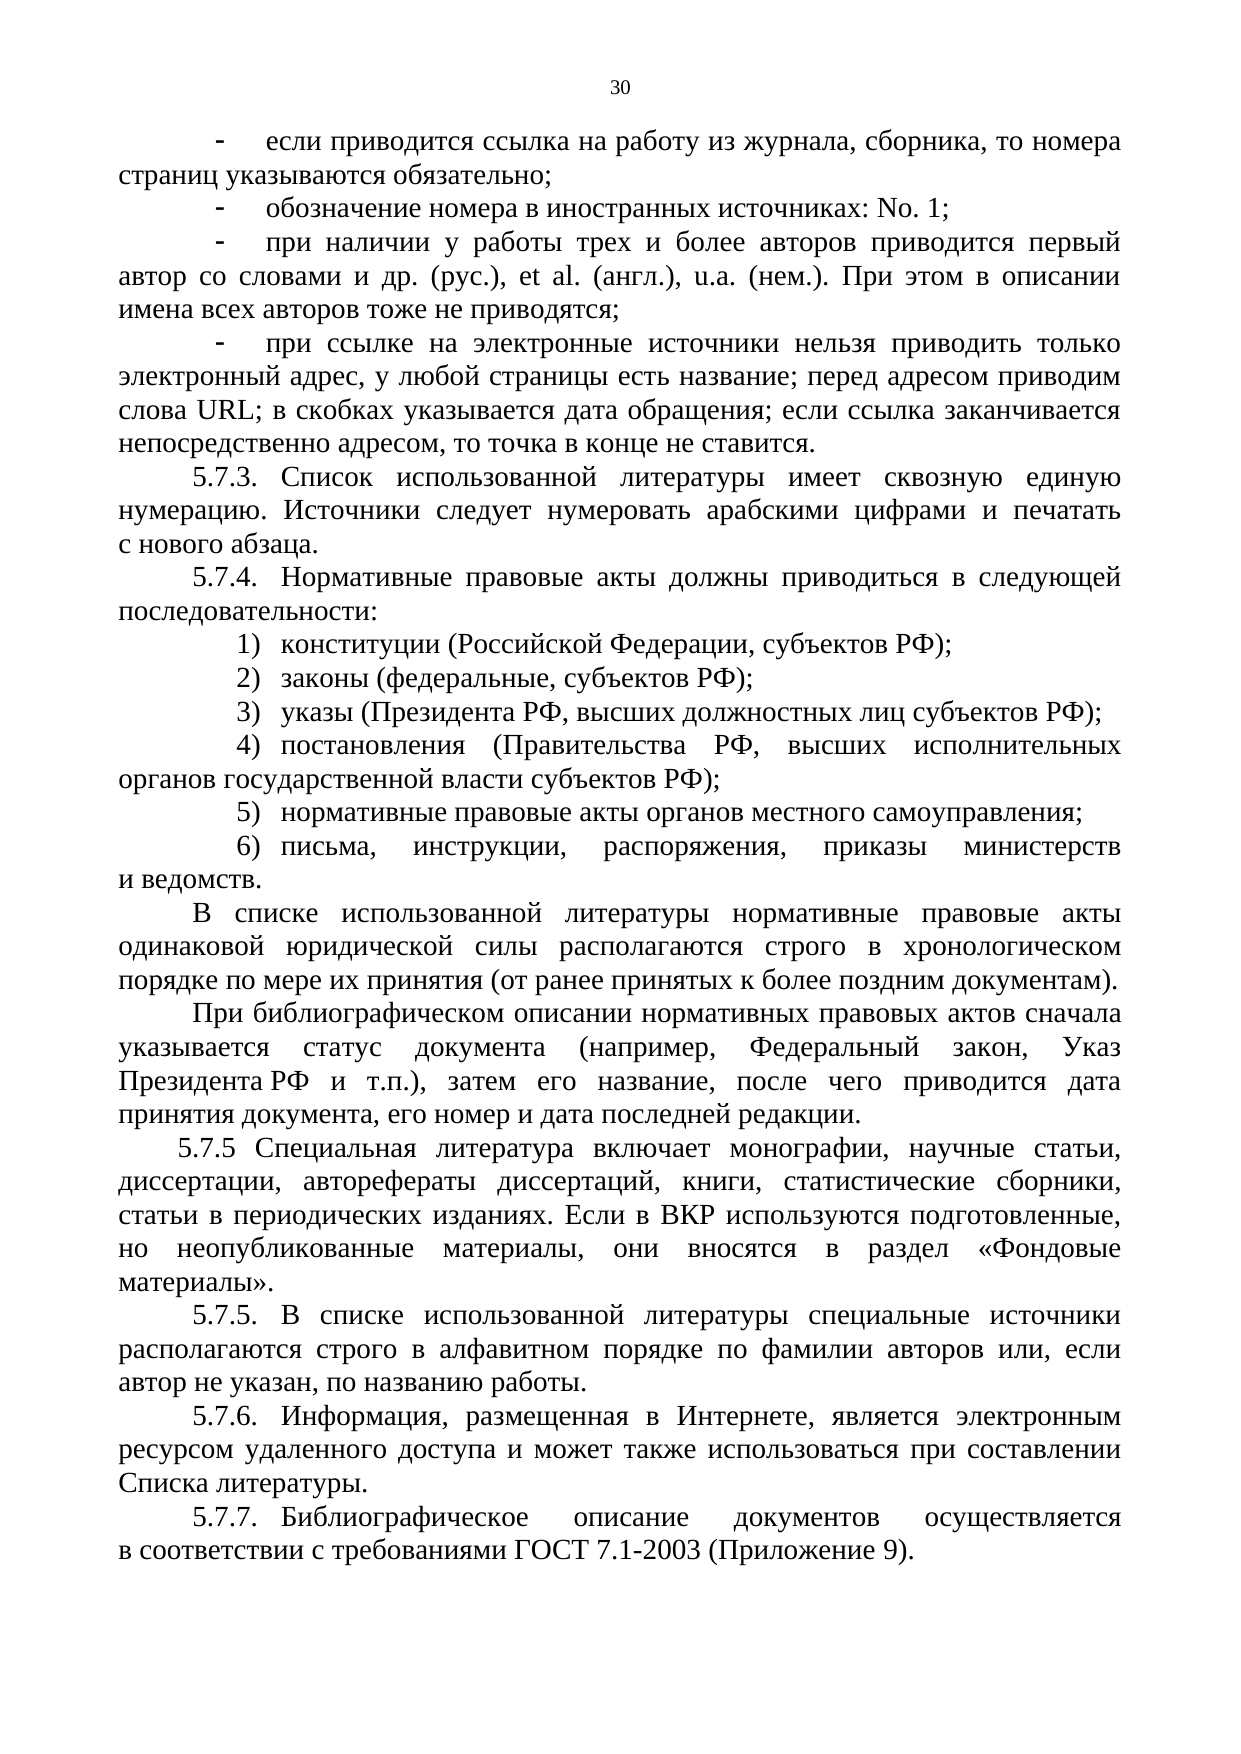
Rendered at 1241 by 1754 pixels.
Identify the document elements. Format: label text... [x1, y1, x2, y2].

list нормативные правовые акты органов местного самоуправления; [118, 794, 1122, 828]
list постановления (Правительства РФ, высших исполнительных органов государственной власти субъектов РФ); [118, 727, 1122, 794]
text 5.7.5 Специальная литература включает монографии, научные статьи, диссертации, авторефераты диссертаций, книги, статистические сборники, статьи в периодических изданиях. Если в ВКР используются подготовленные, но неопубликованные материалы, они вносятся в раздел «Фондовые материалы». [118, 1130, 1122, 1297]
list при ссылке на электронные источники нельзя приводить только электронный адрес, у любой страницы есть название; перед адресом приводим слова URL; в скобках указывается дата обращения; если ссылка заканчивается непосредственно адресом, то точка в конце не ставится. [118, 325, 1122, 459]
list Нормативные правовые акты должны приводиться в следующей последовательности: [118, 559, 1122, 627]
list обозначение номера в иностранных источниках: No. 1; [118, 190, 1122, 224]
list Библиографическое описание документов осуществляется в соответствии с требованиями ГОСТ 7.1-2003 (Приложение 9). [118, 1499, 1122, 1566]
list при наличии у работы трех и более авторов приводится первый автор со словами и др. (рус.), et al. (англ.), u.a. (нем.). При этом в описании имена всех авторов тоже не приводятся; [118, 224, 1122, 325]
list законы (федеральные, субъектов РФ); [118, 660, 1122, 694]
list Информация, размещенная в Интернете, является электронным ресурсом удаленного доступа и может также использоваться при составлении Списка литературы. [118, 1398, 1122, 1499]
list В списке использованной литературы специальные источники располагаются строго в алфавитном порядке по фамилии авторов или, если автор не указан, по названию работы. [118, 1297, 1122, 1398]
text В списке использованной литературы нормативные правовые акты одинаковой юридической силы располагаются строго в хронологическом порядке по мере их принятия (от ранее принятых к более поздним документам). [118, 895, 1122, 996]
list указы (Президента РФ, высших должностных лиц субъектов РФ); [118, 694, 1122, 727]
text При библиографическом описании нормативных правовых актов сначала указывается статус документа (например, Федеральный закон, Указ Президента РФ и т.п.), затем его название, после чего приводится дата принятия документа, его номер и дата последней редакции. [118, 996, 1122, 1130]
list конституции (Российской Федерации, субъектов РФ); [118, 627, 1122, 660]
list если приводится ссылка на работу из журнала, сборника, то номера страниц указываются обязательно; [118, 123, 1122, 190]
list Список использованной литературы имеет сквозную единую нумерацию. Источники следует нумеровать арабскими цифрами и печатать с нового абзаца. [118, 459, 1122, 559]
list письма, инструкции, распоряжения, приказы министерств и ведомств. [118, 828, 1122, 895]
